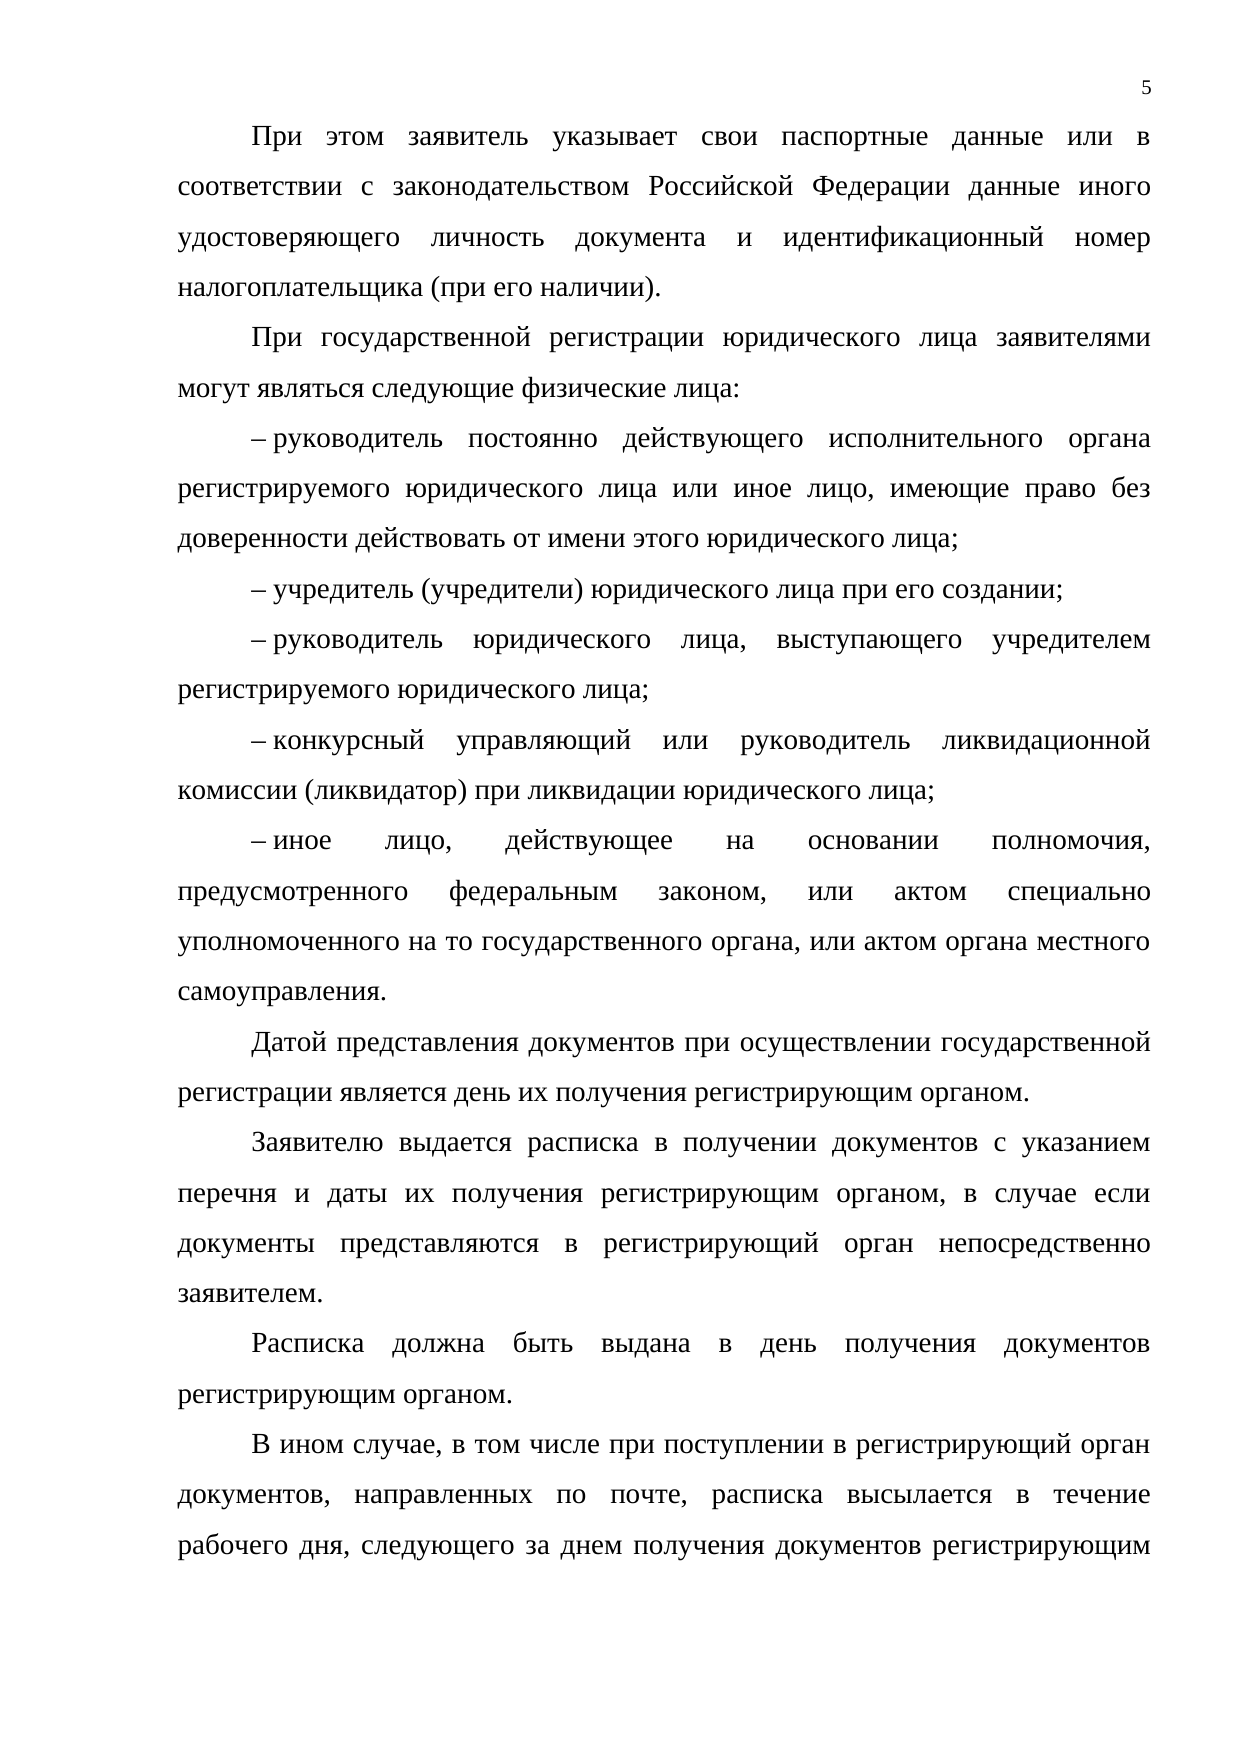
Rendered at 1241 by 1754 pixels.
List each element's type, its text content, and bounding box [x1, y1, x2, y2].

text При этом заявитель указывает свои паспортные данные или в соответствии с законодательством Российской Федерации данные иного удостоверяющего личность документа и идентификационный номер налогоплательщика (при его наличии). [177, 118, 1152, 303]
text При государственной регистрации юридического лица заявителями могут являться следующие физические лица: [177, 319, 1152, 403]
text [177, 1426, 1152, 1560]
text – руководитель постоянно действующего исполнительного органа регистрируемого юридического лица или иное лицо, имеющие право без доверенности действовать от имени этого юридического лица; [177, 420, 1152, 554]
text – конкурсный управляющий или руководитель ликвидационной комиссии (ликвидатор) при ликвидации юридического лица; [177, 722, 1152, 806]
text – иное лицо, действующее на основании полномочия, предусмотренного федеральным законом, или актом специально уполномоченного на то государственного органа, или актом органа местного самоуправления. [177, 822, 1152, 1007]
text Расписка должна быть выдана в день получения документов регистрирующим органом. [177, 1326, 1152, 1409]
text Датой представления документов при осуществлении государственной регистрации является день их получения регистрирующим органом. [177, 1024, 1152, 1108]
text – руководитель юридического лица, выступающего учредителем регистрируемого юридического лица; [177, 621, 1152, 705]
text – учредитель (учредители) юридического лица при его создании; [177, 571, 1152, 604]
text Заявителю выдается расписка в получении документов с указанием перечня и даты их получения регистрирующим органом, в случае если документы представляются в регистрирующий орган непосредственно заявителем. [177, 1124, 1152, 1309]
